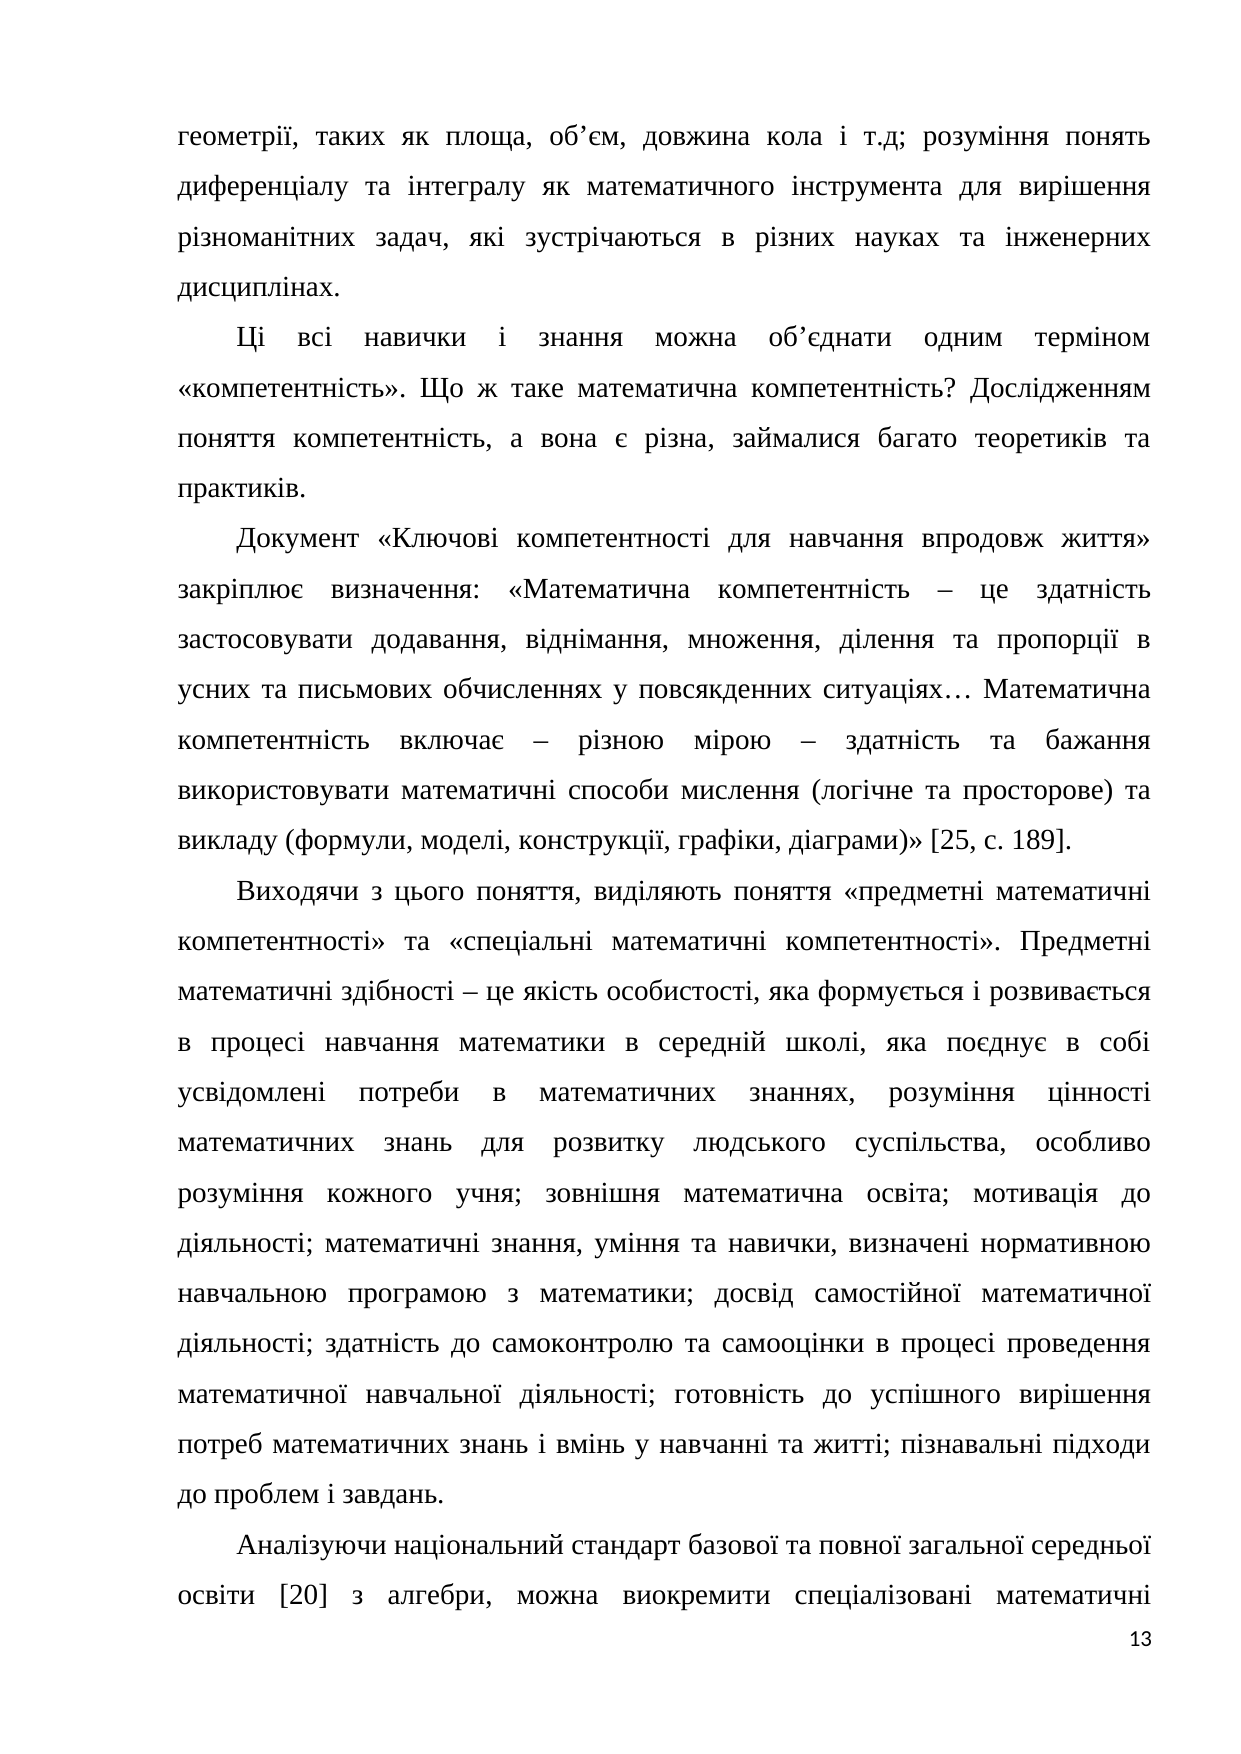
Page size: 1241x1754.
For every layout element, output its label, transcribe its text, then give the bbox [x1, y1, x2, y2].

text Документ «Ключові компетентності для навчання впродовж життя» закріплює визначення: «Математична компетентність – це здатність застосовувати додавання, віднімання, множення, ділення та пропорції в усних та письмових обчисленнях у повсякденних ситуаціях… Математична компетентність включає – різною мірою – здатність та бажання використовувати математичні способи мислення (логічне та просторове) та викладу (формули, моделі, конструкції, графіки, діаграми)» [25, с. 189]. [177, 521, 1152, 856]
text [177, 1527, 1152, 1611]
text Ці всі навички і знання можна об’єднати одним терміном «компетентність». Що ж таке математична компетентність? Дослідженням поняття компетентність, а вона є різна, займалися багато теоретиків та практиків. [177, 319, 1152, 504]
text Виходячи з цього поняття, виділяють поняття «предметні математичні компетентності» та «спеціальні математичні компетентності». Предметні математичні здібності – це якість особистості, яка формується і розвивається в процесі навчання математики в середній школі, яка поєднує в собі усвідомлені потреби в математичних знаннях, розуміння цінності математичних знань для розвитку людського суспільства, особливо розуміння кожного учня; зовнішня математична освіта; мотивація до діяльності; математичні знання, уміння та навички, визначені нормативною навчальною програмою з математики; досвід самостійної математичної діяльності; здатність до самоконтролю та самооцінки в процесі проведення математичної навчальної діяльності; готовність до успішного вирішення потреб математичних знань і вмінь у навчанні та житті; пізнавальні підходи до проблем і завдань. [177, 873, 1152, 1510]
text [177, 118, 1152, 303]
